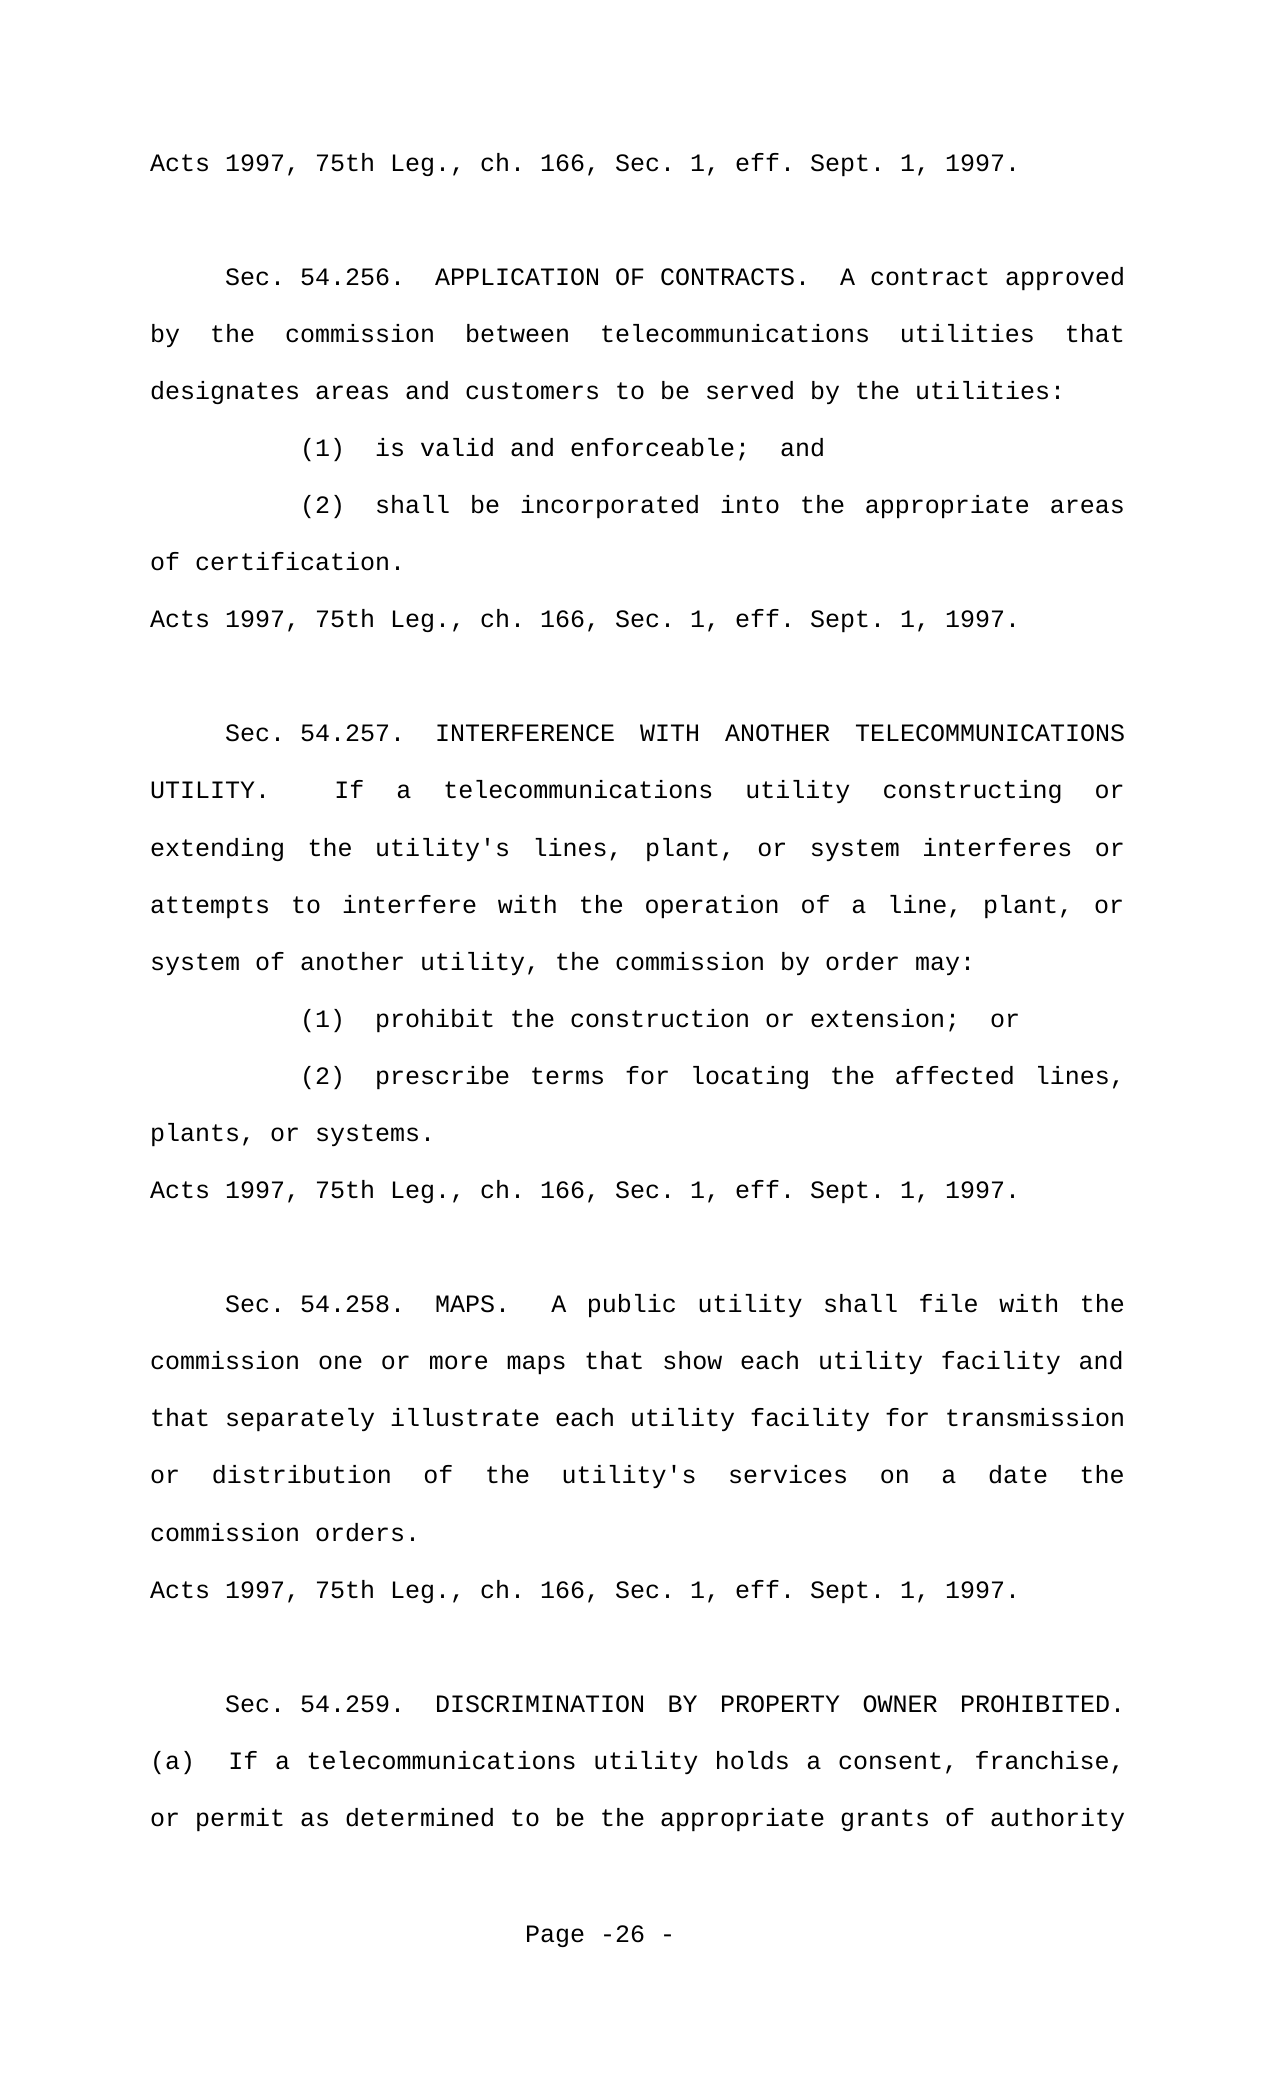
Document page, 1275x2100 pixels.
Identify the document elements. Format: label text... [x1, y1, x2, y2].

text Acts 1997, 75th Leg., ch. 166, Sec. 1, eff. Sept. 1, 1997. [150, 150, 1125, 178]
text (2) prescribe terms for locating the affected lines, plants, or systems. [150, 1063, 1125, 1149]
text Sec. 54.258. MAPS. A public utility shall file with the commission one or more maps that show each utility facility and that separately illustrate each utility facility for transmission or distribution of the utility's services on a date the commission orders. [150, 1292, 1125, 1548]
text (1) is valid and enforceable; and [150, 435, 1125, 464]
text Sec. 54.257. INTERFERENCE WITH ANOTHER TELECOMMUNICATIONS UTILITY. If a telecommunications utility constructing or extending the utility's lines, plant, or system interferes or attempts to interfere with the operation of a line, plant, or system of another utility, the commission by order may: [150, 721, 1125, 978]
text Acts 1997, 75th Leg., ch. 166, Sec. 1, eff. Sept. 1, 1997. [150, 1577, 1125, 1606]
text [150, 1691, 1125, 1834]
text (2) shall be incorporated into the appropriate areas of certification. [150, 492, 1125, 578]
text Acts 1997, 75th Leg., ch. 166, Sec. 1, eff. Sept. 1, 1997. [150, 607, 1125, 635]
text Acts 1997, 75th Leg., ch. 166, Sec. 1, eff. Sept. 1, 1997. [150, 1177, 1125, 1206]
text (1) prohibit the construction or extension; or [150, 1006, 1125, 1035]
text Sec. 54.256. APPLICATION OF CONTRACTS. A contract approved by the commission between telecommunications utilities that designates areas and customers to be served by the utilities: [150, 264, 1125, 407]
